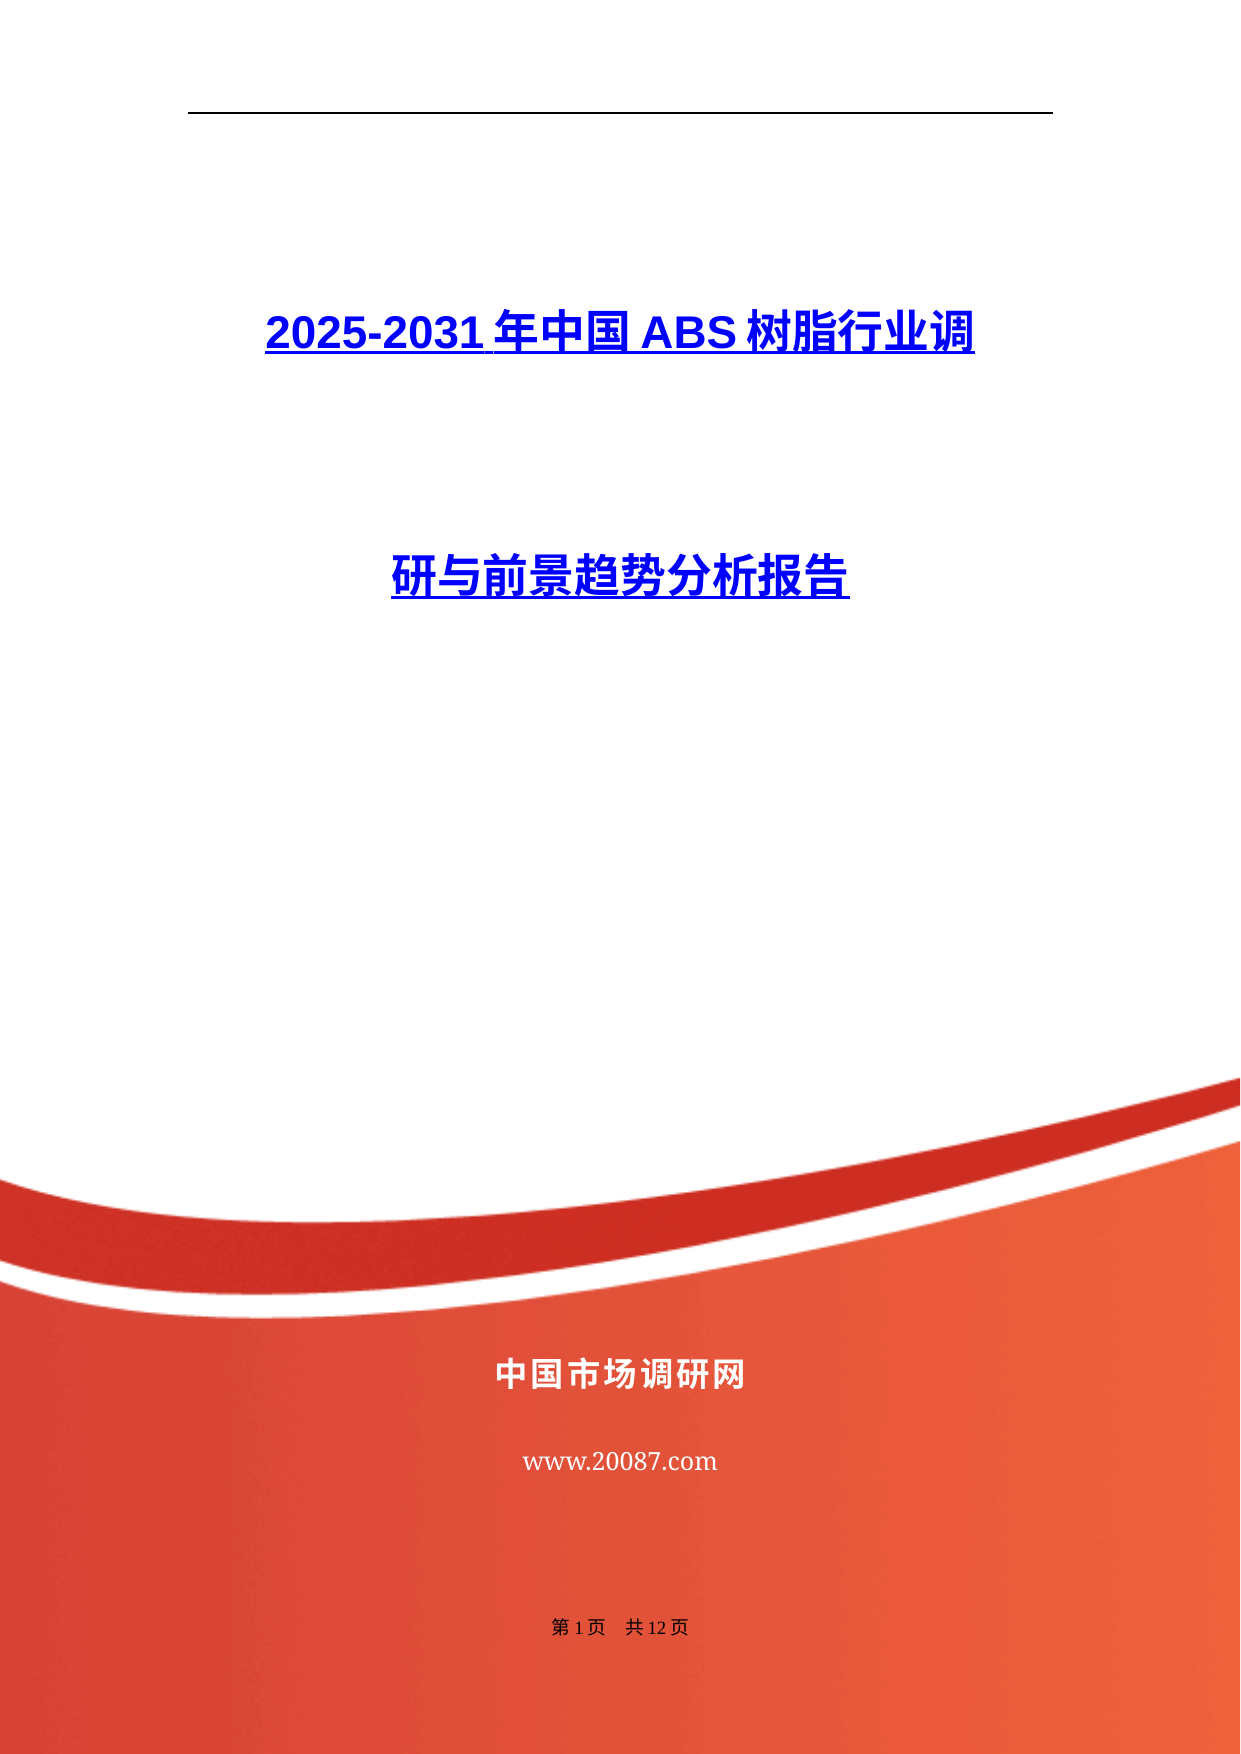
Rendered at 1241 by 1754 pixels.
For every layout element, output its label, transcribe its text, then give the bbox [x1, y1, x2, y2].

picture [0, 1006, 1241, 1754]
text www.20087.com [187, 1428, 1053, 1493]
table_header 2025-2031年中国ABS树脂行业调研与前景趋势分析报告 [188, 207, 1053, 773]
subtitle 中国市场调研网 [187, 1339, 1053, 1404]
